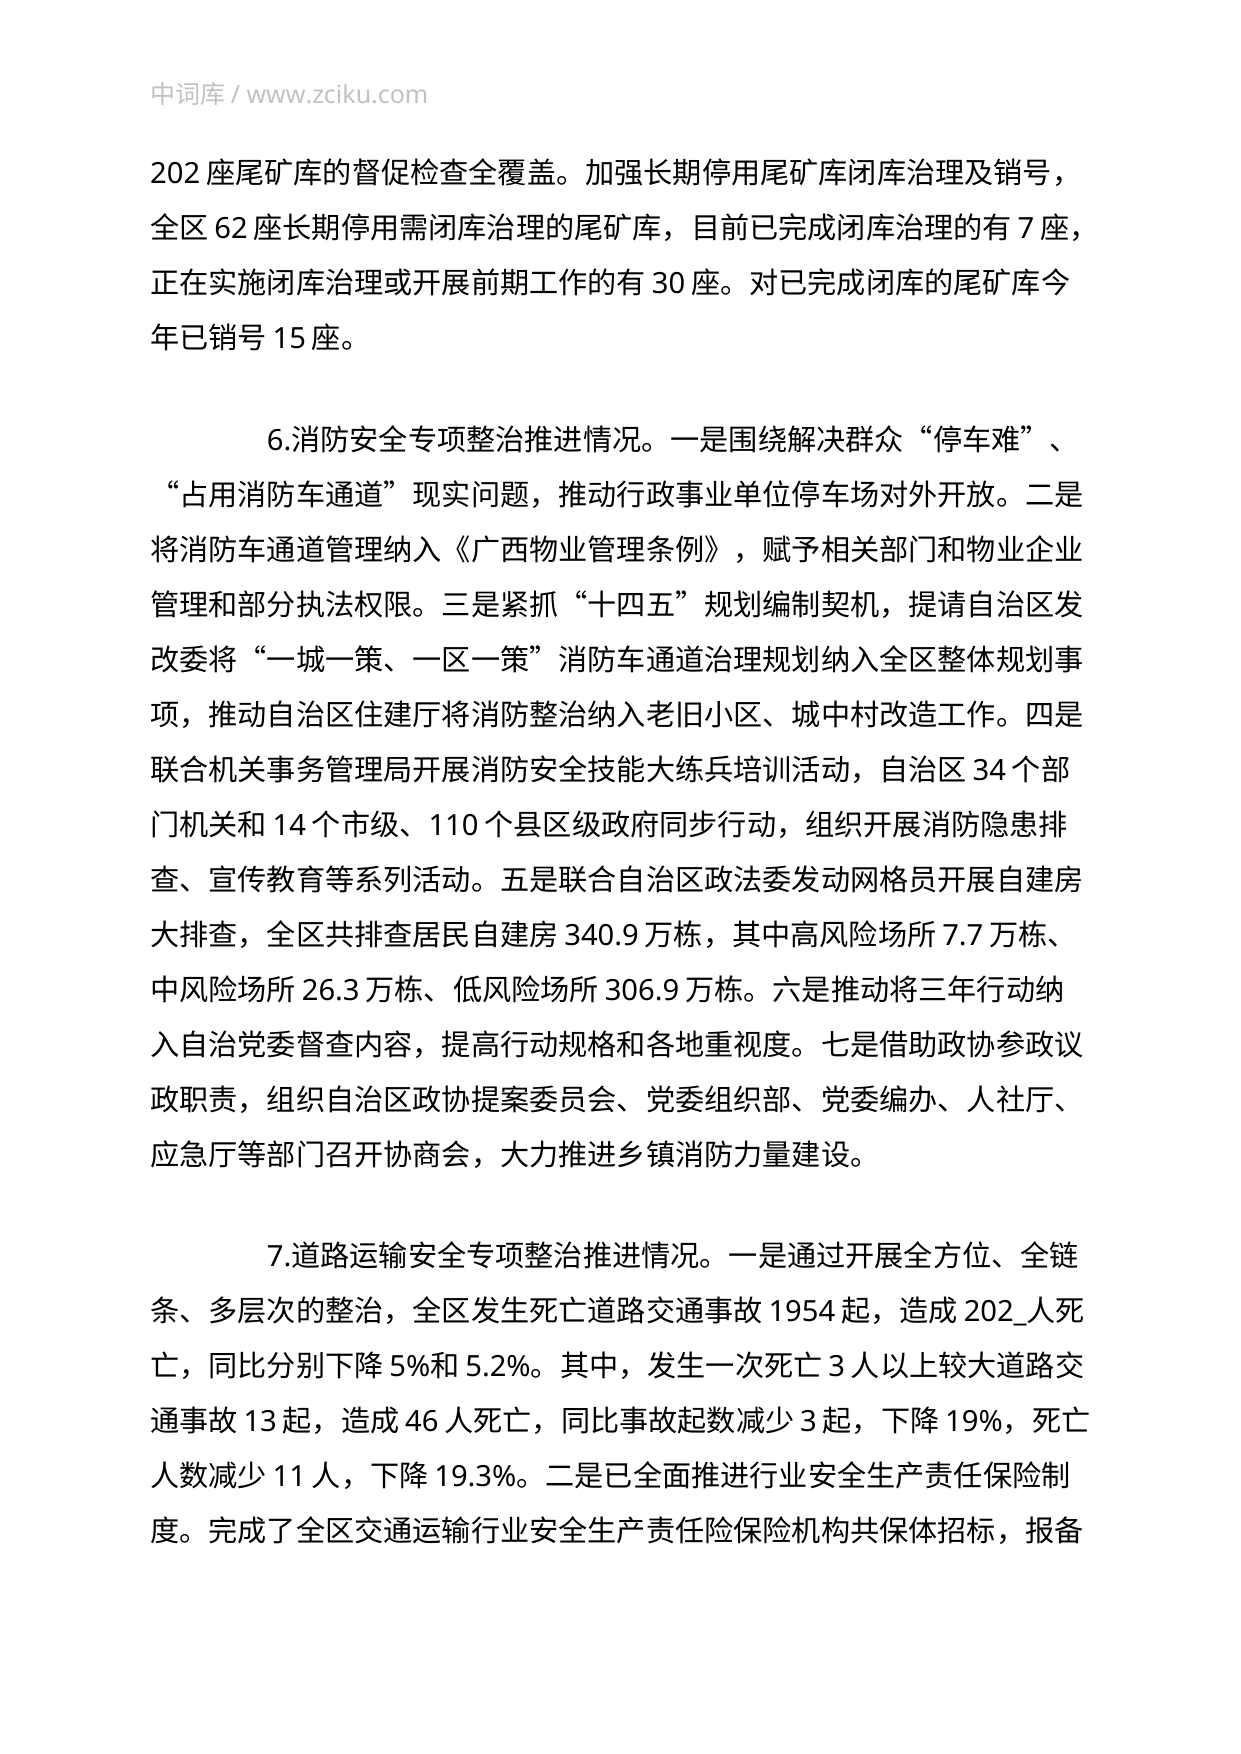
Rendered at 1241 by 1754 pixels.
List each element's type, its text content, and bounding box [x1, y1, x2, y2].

text 6.消防安全专项整治推进情况。一是围绕解决群众“停车难”、“占用消防车通道”现实问题，推动行政事业单位停车场对外开放。二是将消防车通道管理纳入《广西物业管理条例》，赋予相关部门和物业企业管理和部分执法权限。三是紧抓“十四五”规划编制契机，提请自治区发改委将“一城一策、一区一策”消防车通道治理规划纳入全区整体规划事项，推动自治区住建厅将消防整治纳入老旧小区、城中村改造工作。四是联合机关事务管理局开展消防安全技能大练兵培训活动，自治区34个部门机关和14个市级、110个县区级政府同步行动，组织开展消防隐患排查、宣传教育等系列活动。五是联合自治区政法委发动网格员开展自建房大排查，全区共排查居民自建房340.9万栋，其中高风险场所7.7万栋、中风险场所26.3万栋、低风险场所306.9万栋。六是推动将三年行动纳入自治党委督查内容，提高行动规格和各地重视度。七是借助政协参政议政职责，组织自治区政协提案委员会、党委组织部、党委编办、人社厅、应急厅等部门召开协商会，大力推进乡镇消防力量建设。 [150, 417, 1090, 1173]
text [150, 150, 1090, 357]
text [150, 1233, 1090, 1550]
